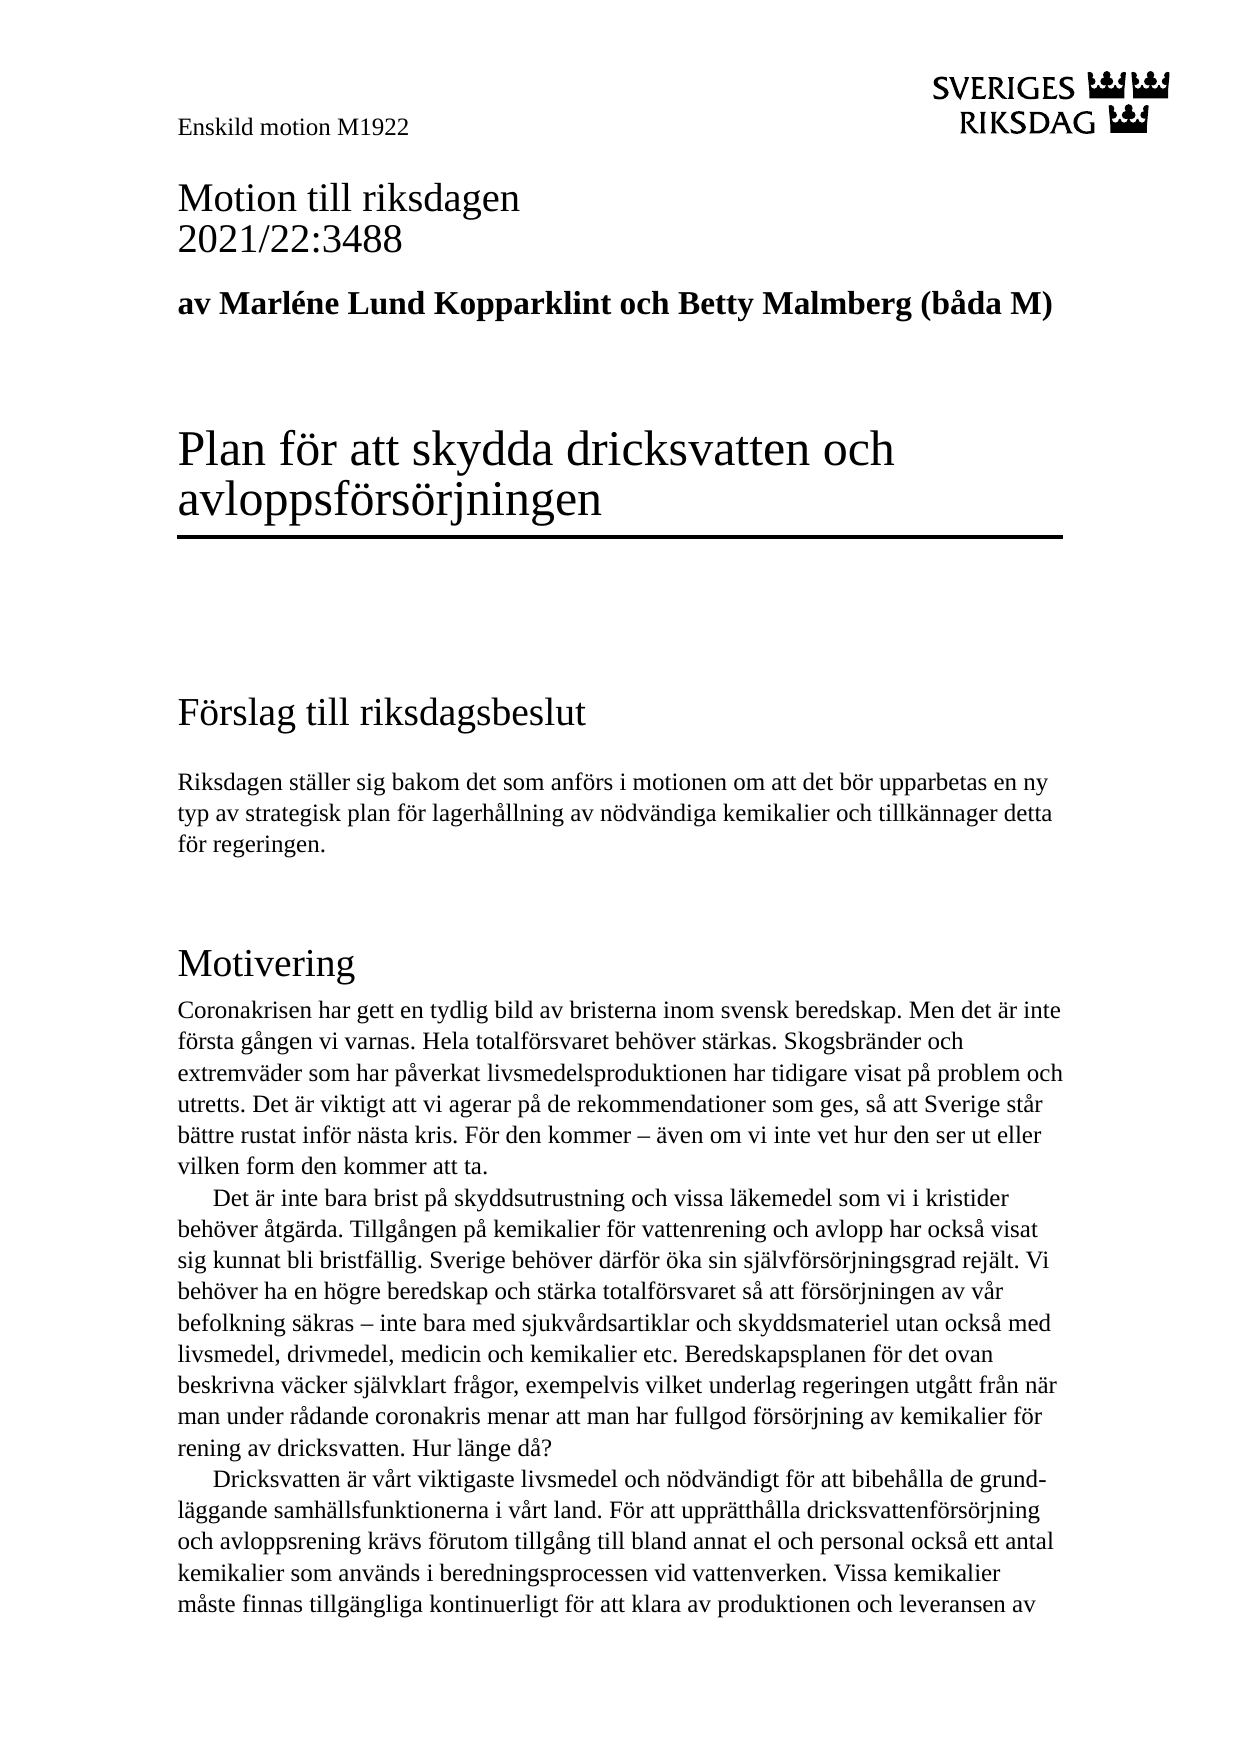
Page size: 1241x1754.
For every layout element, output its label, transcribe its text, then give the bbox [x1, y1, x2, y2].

text Det är inte bara brist på skyddsutrustning och vissa läkemedel som vi i kristider behöver åtgärda. Tillgången på kemikalier för vattenrening och avlopp har också visat sig kunnat bli bristfällig. Sverige behöver därför öka sin självförsörjningsgrad rejält. Vi behöver ha en högre beredskap och stärka totalförsvaret så att försörjningen av vår befolkning säkras – inte bara med sjukvårdsartiklar och skyddsmateriel utan också med livsmedel, drivmedel, medicin och kemikalier etc. Beredskapsplanen för det ovan beskrivna väcker självklart frågor, exempelvis vilket underlag regeringen utgått från när man under rådande coronakris menar att man har fullgod försörjning av kemikalier för rening av dricksvatten. Hur länge då? [177, 1180, 1063, 1461]
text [177, 1461, 1063, 1618]
text Coronakrisen har gett en tydlig bild av bristerna inom svensk beredskap. Men det är inte första gången vi varnas. Hela totalförsvaret behöver stärkas. Skogsbränder och extremväder som har påverkat livsmedelsproduktionen har tidigare visat på problem och utretts. Det är viktigt att vi agerar på de rekommendationer som ges, så att Sverige står bättre rustat inför nästa kris. För den kommer – även om vi inte vet hur den ser ut eller vilken form den kommer att ta. [177, 993, 1063, 1180]
